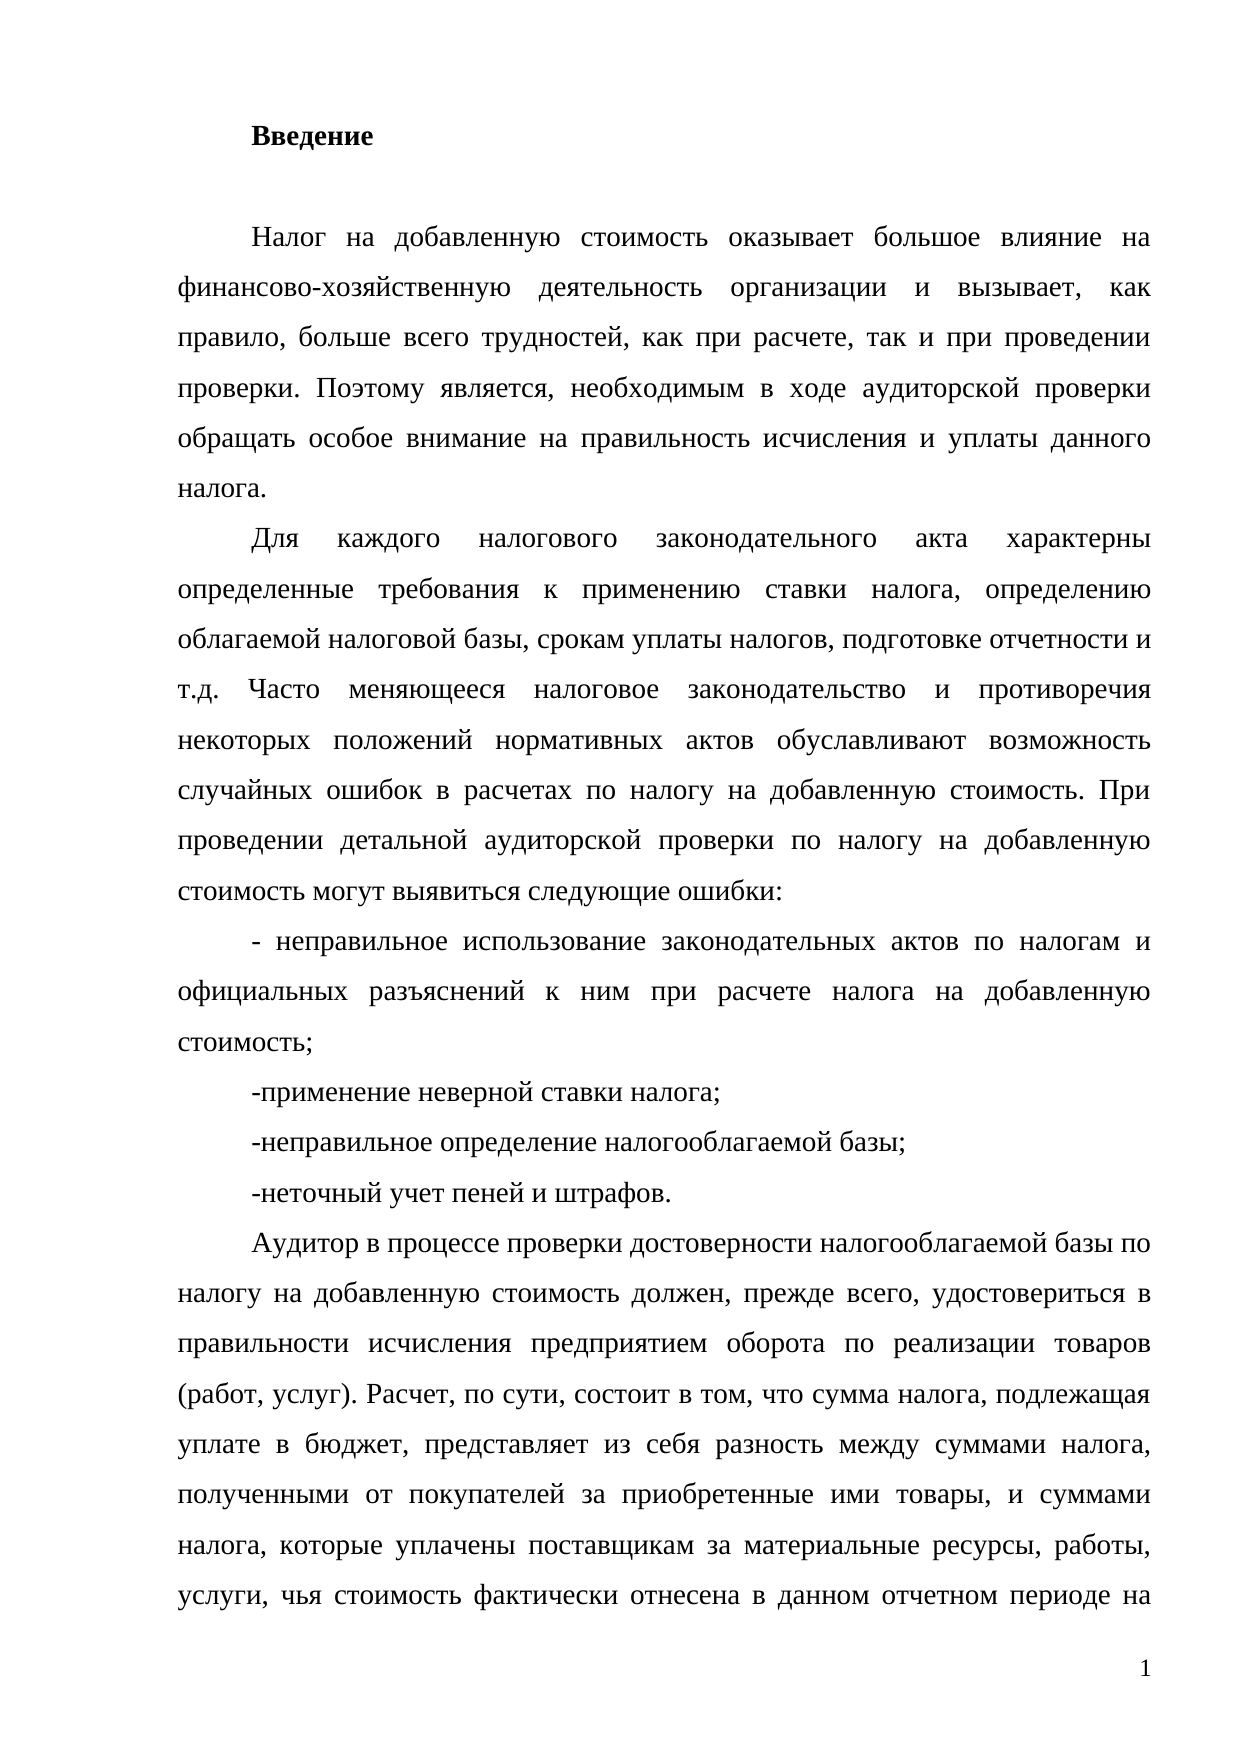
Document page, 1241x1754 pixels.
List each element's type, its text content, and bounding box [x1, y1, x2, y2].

text - неправильное использование законодательных актов по налогам и официальных разъяснений к ним при расчете налога на добавленную стоимость; [177, 923, 1152, 1057]
text -неточный учет пеней и штрафов. [177, 1175, 1152, 1208]
text Для каждого налогового законодательного акта характерны определенные требования к применению ставки налога, определению облагаемой налоговой базы, срокам уплаты налогов, подготовке отчетности и т.д. Часто меняющееся налоговое законодательство и противоречия некоторых положений нормативных актов обуславливают возможность случайных ошибок в расчетах по налогу на добавленную стоимость. При проведении детальной аудиторской проверки по налогу на добавленную стоимость могут выявиться следующие ошибки: [177, 521, 1152, 906]
text Введение [177, 118, 1152, 152]
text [177, 1225, 1152, 1611]
text -неправильное определение налогооблагаемой базы; [177, 1124, 1152, 1158]
text Налог на добавленную стоимость оказывает большое влияние на финансово-хозяйственную деятельность организации и вызывает, как правило, больше всего трудностей, как при расчете, так и при проведении проверки. Поэтому является, необходимым в ходе аудиторской проверки обращать особое внимание на правильность исчисления и уплаты данного налога. [177, 219, 1152, 504]
text -применение неверной ставки налога; [177, 1074, 1152, 1108]
